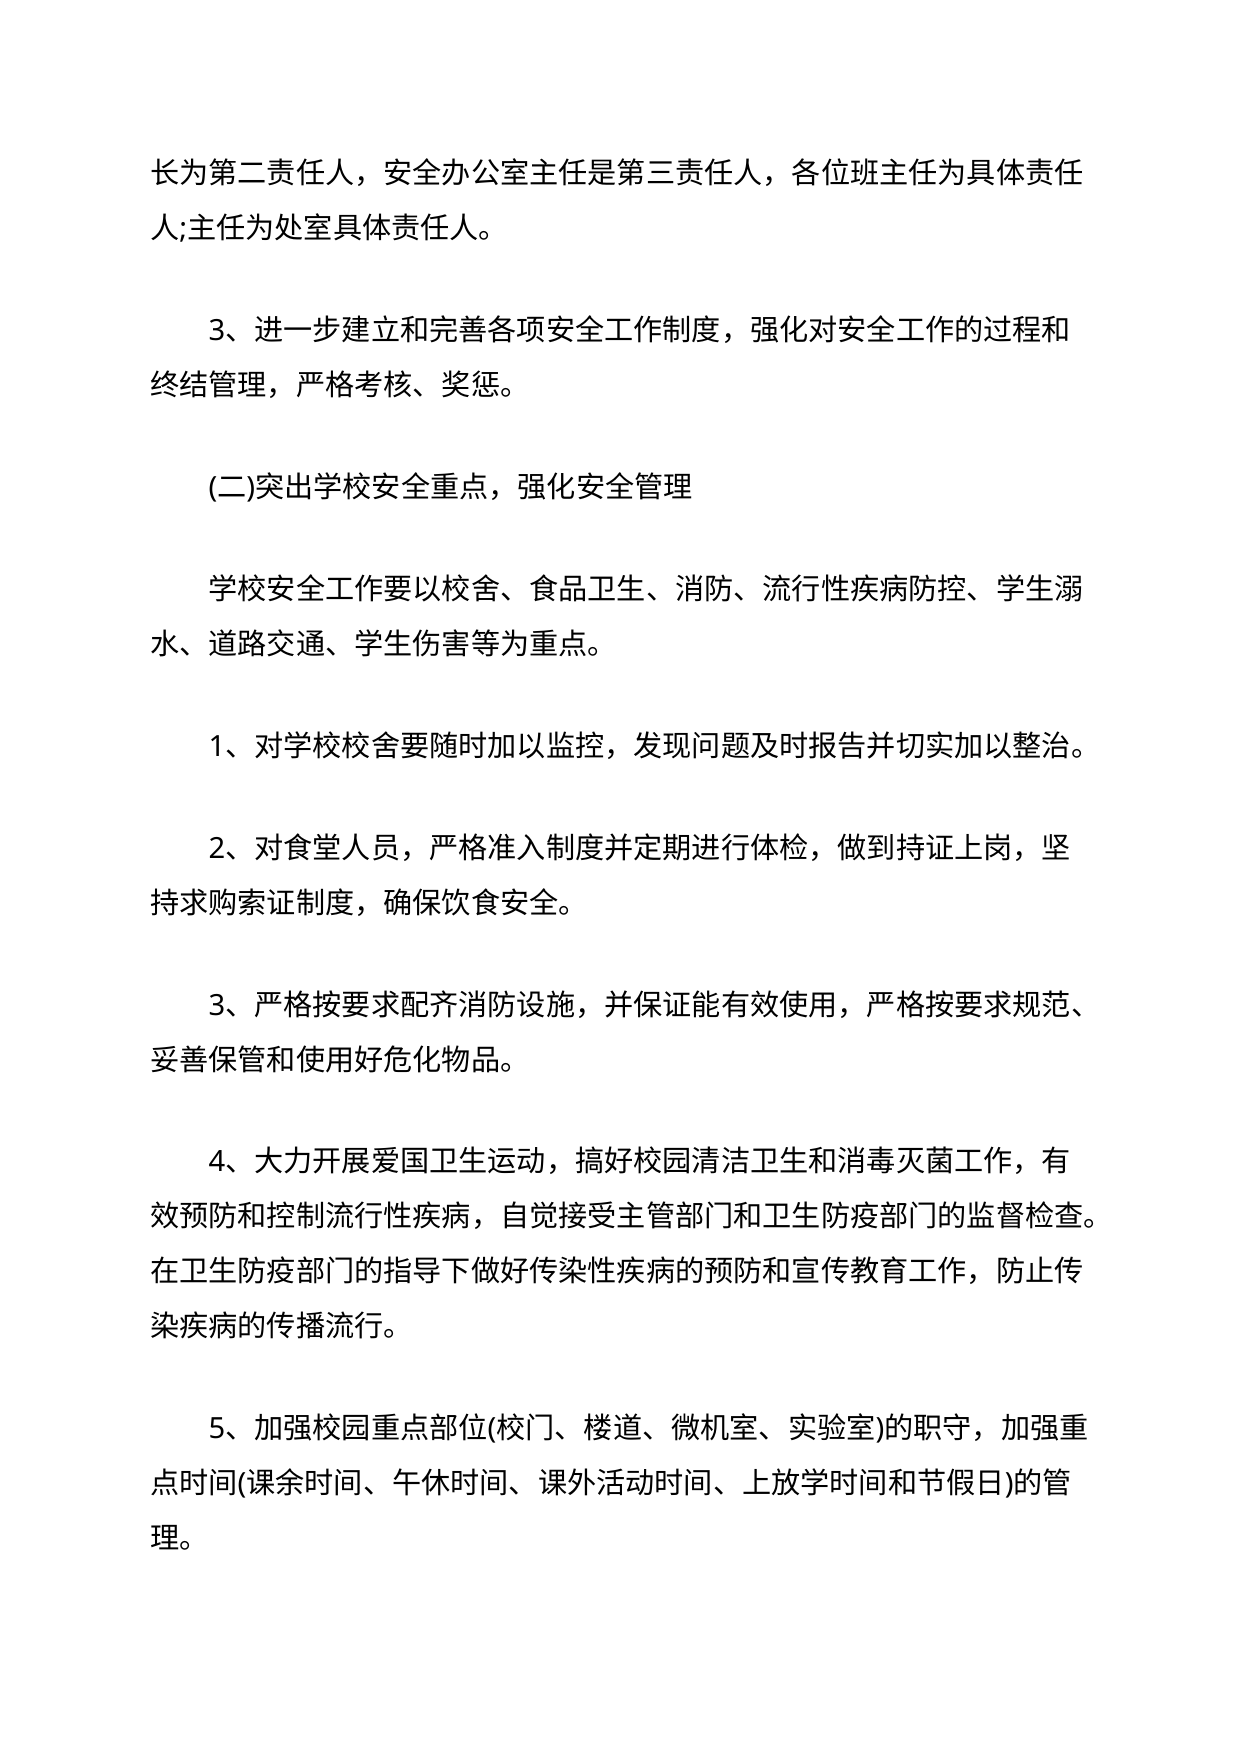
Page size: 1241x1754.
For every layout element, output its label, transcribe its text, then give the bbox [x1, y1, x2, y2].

text 2、对食堂人员，严格准入制度并定期进行体检，做到持证上岗，坚持求购索证制度，确保饮食安全。 [150, 824, 1090, 922]
text 3、严格按要求配齐消防设施，并保证能有效使用，严格按要求规范、妥善保管和使用好危化物品。 [150, 981, 1090, 1078]
text (二)突出学校安全重点，强化安全管理 [150, 464, 1090, 506]
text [150, 150, 1090, 247]
text 学校安全工作要以校舍、食品卫生、消防、流行性疾病防控、学生溺水、道路交通、学生伤害等为重点。 [150, 566, 1090, 663]
text 4、大力开展爱国卫生运动，搞好校园清洁卫生和消毒灭菌工作，有效预防和控制流行性疾病，自觉接受主管部门和卫生防疫部门的监督检查。在卫生防疫部门的指导下做好传染性疾病的预防和宣传教育工作，防止传染疾病的传播流行。 [150, 1138, 1090, 1345]
text 1、对学校校舍要随时加以监控，发现问题及时报告并切实加以整治。 [150, 722, 1090, 765]
text 3、进一步建立和完善各项安全工作制度，强化对安全工作的过程和终结管理，严格考核、奖惩。 [150, 307, 1090, 404]
text 5、加强校园重点部位(校门、楼道、微机室、实验室)的职守，加强重点时间(课余时间、午休时间、课外活动时间、上放学时间和节假日)的管理。 [150, 1404, 1090, 1557]
